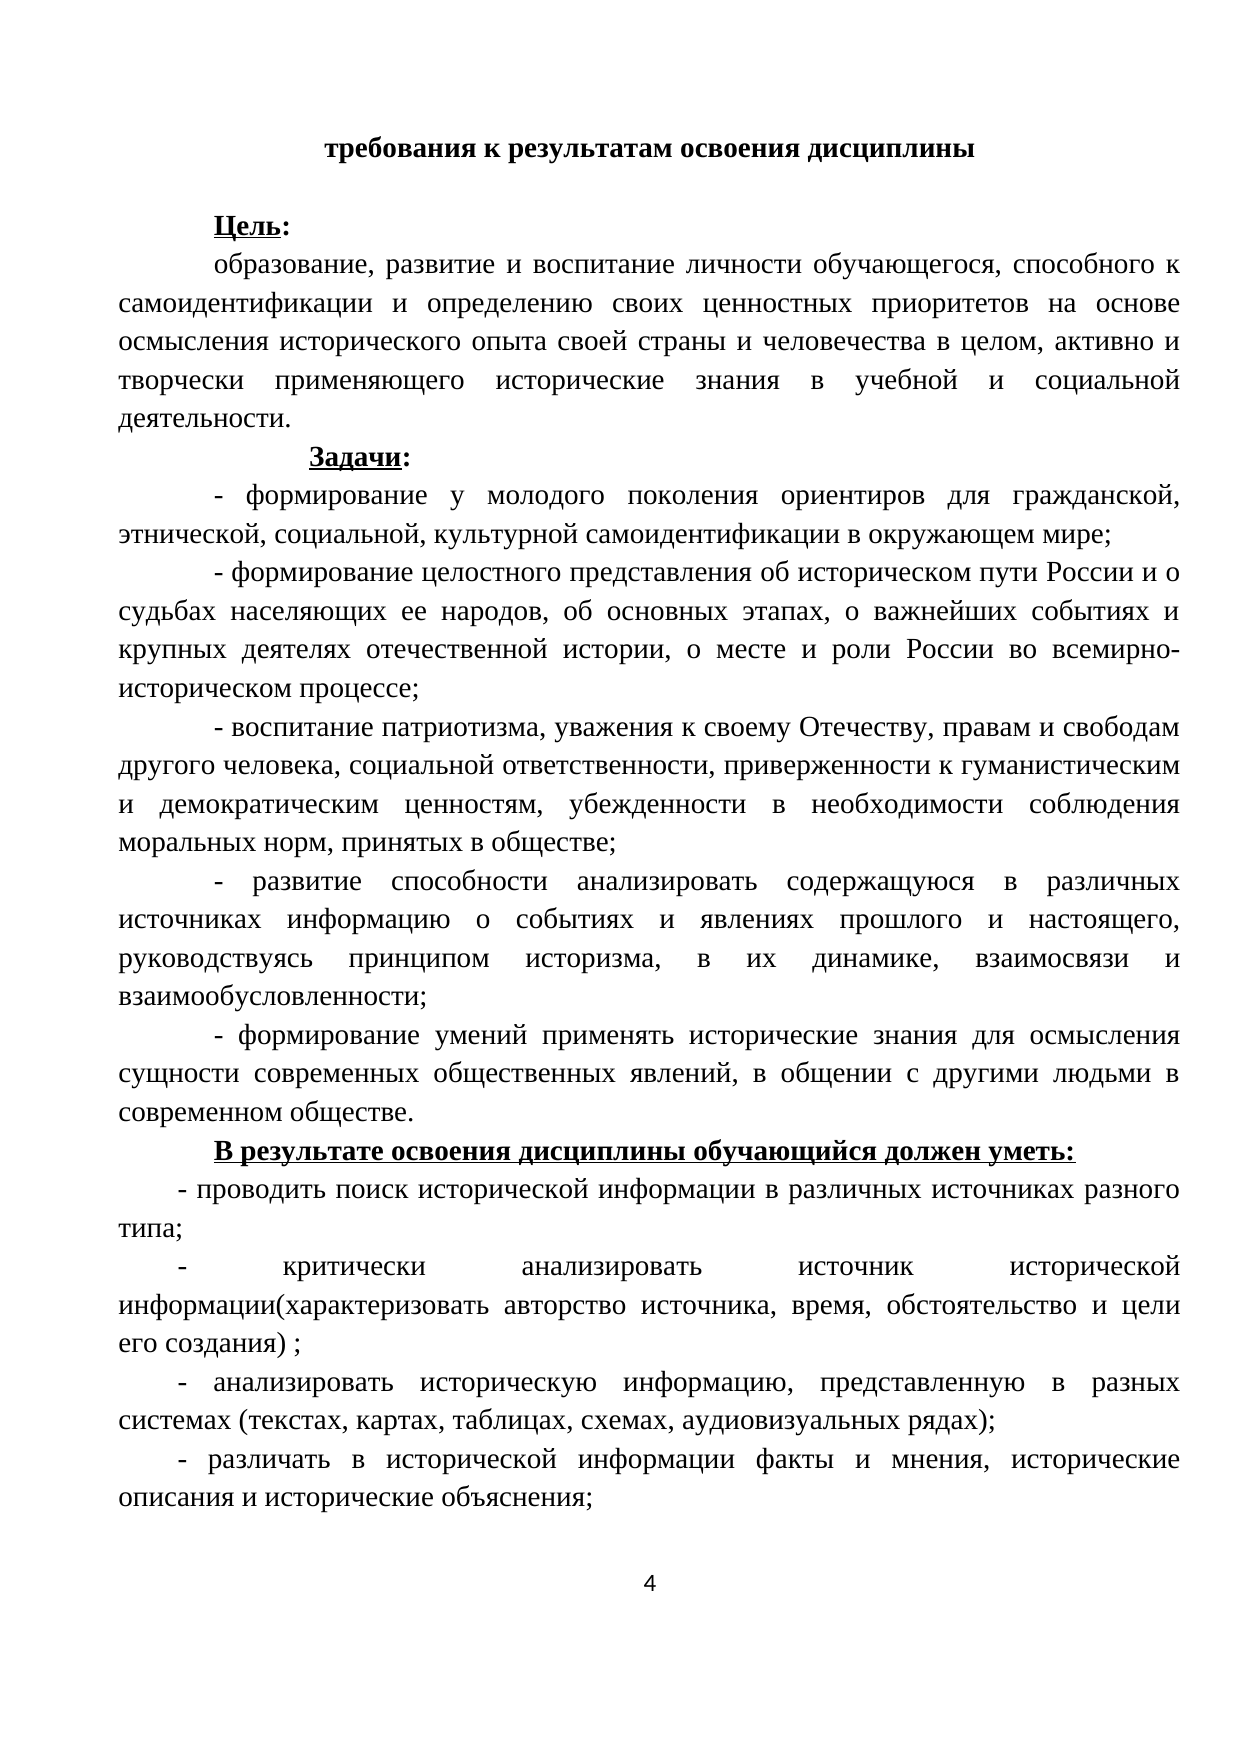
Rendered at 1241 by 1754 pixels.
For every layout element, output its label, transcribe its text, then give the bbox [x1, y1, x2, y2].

text - формирование целостного представления об историческом пути России и о судьбах населяющих ее народов, об основных этапах, о важнейших событиях и крупных деятелях отечественной истории, о месте и роли России во всемирно- историческом процессе; [118, 554, 1181, 704]
text - формирование умений применять исторические знания для осмысления сущности современных общественных явлений, в общении с другими людьми в современном обществе. [118, 1017, 1181, 1128]
text - различать в исторической информации факты и мнения, исторические описания и исторические объяснения; [118, 1441, 1181, 1513]
text Цель: [118, 208, 1200, 241]
text - критически анализировать источник исторической информации(характеризовать авторство источника, время, обстоятельство и цели его создания) ; [118, 1248, 1181, 1359]
text требования к результатам освоения дисциплины [118, 131, 1181, 164]
text - формирование у молодого поколения ориентиров для гражданской, этнической, социальной, культурной самоидентификации в окружающем мире; [118, 477, 1181, 549]
text Задачи: [118, 439, 1181, 472]
text - развитие способности анализировать содержащуюся в различных источниках информацию о событиях и явлениях прошлого и настоящего, руководствуясь принципом историзма, в их динамике, взаимосвязи и взаимообусловленности; [118, 863, 1181, 1012]
text образование, развитие и воспитание личности обучающегося, способного к самоидентификации и определению своих ценностных приоритетов на основе осмысления исторического опыта своей страны и человечества в целом, активно и творчески применяющего исторические знания в учебной и социальной деятельности. [118, 246, 1181, 434]
text - воспитание патриотизма, уважения к своему Отечеству, правам и свободам другого человека, социальной ответственности, приверженности к гуманистическим и демократическим ценностям, убежденности в необходимости соблюдения моральных норм, принятых в обществе; [118, 709, 1181, 858]
text В результате освоения дисциплины обучающийся должен уметь: [118, 1133, 1181, 1166]
text - анализировать историческую информацию, представленную в разных системах (текстах, картах, таблицах, схемах, аудиовизуальных рядах); [118, 1364, 1181, 1436]
text - проводить поиск исторической информации в различных источниках разного типа; [118, 1171, 1181, 1243]
